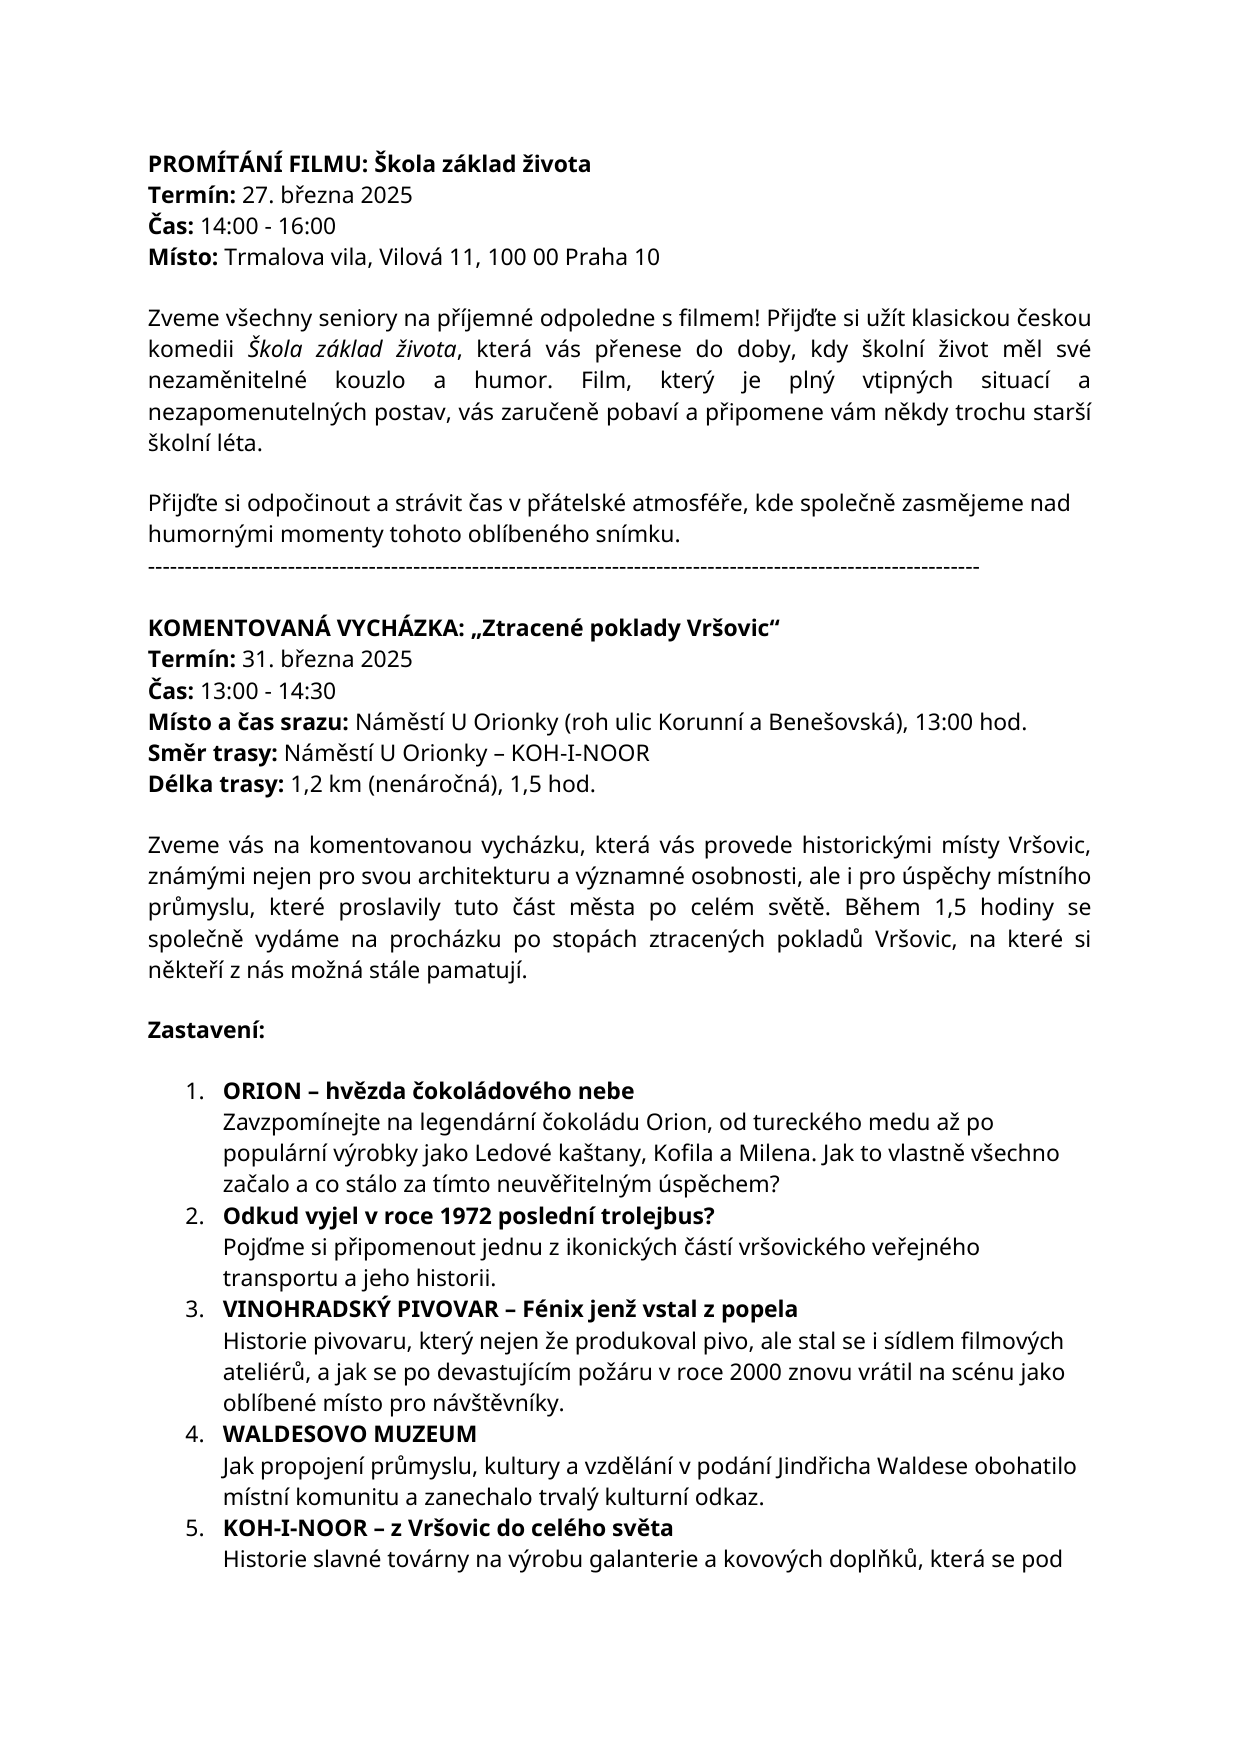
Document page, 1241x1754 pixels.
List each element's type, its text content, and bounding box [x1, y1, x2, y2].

text KOMENTOVANÁ VYCHÁZKA: „Ztracené poklady Vršovic“ [148, 612, 1093, 643]
text PROMÍTÁNÍ FILMU: Škola základ života Termín: 27. března 2025 Čas: 14:00 - 16:00 Místo: Trmalova vila, Vilová 11, 100 00 Praha 10 [148, 148, 1093, 273]
text Pojďme si připomenout jednu z ikonických částí vršovického veřejného transportu a jeho historii. [223, 1231, 1093, 1293]
text Zastavení: [148, 1014, 1093, 1046]
list WALDESOVO MUZEUM Jak propojení průmyslu, kultury a vzdělání v podání Jindřicha Waldese obohatilo místní komunitu a zanechalo trvalý kulturní odkaz. [185, 1418, 1093, 1512]
text Termín: 31. března 2025 Čas: 13:00 - 14:30 Místo a čas srazu: Náměstí U Orionky (roh ulic Korunní a Benešovská), 13:00 hod. Směr trasy: Náměstí U Orionky – KOH-I-NOOR Délka trasy: 1,2 km (nenáročná), 1,5 hod. [148, 643, 1093, 800]
text Zveme vás na komentovanou vycházku, která vás provede historickými místy Vršovic, známými nejen pro svou architekturu a významné osobnosti, ale i pro úspěchy místního průmyslu, které proslavily tuto část města po celém světě. Během 1,5 hodiny se společně vydáme na procházku po stopách ztracených pokladů Vršovic, na které si někteří z nás možná stále pamatují. [148, 829, 1093, 985]
list Odkud vyjel v roce 1972 poslední trolejbus? [185, 1200, 1093, 1231]
list VINOHRADSKÝ PIVOVAR – Fénix jenž vstal z popela Historie pivovaru, který nejen že produkoval pivo, ale stal se i sídlem filmových ateliérů, a jak se po devastujícím požáru v roce 2000 znovu vrátil na scénu jako oblíbené místo pro návštěvníky. [185, 1293, 1093, 1418]
text ----------------------------------------------------------------------------------------------------------------- [148, 550, 1093, 581]
list ORION – hvězda čokoládového nebe Zavzpomínejte na legendární čokoládu Orion, od tureckého medu až po populární výrobky jako Ledové kaštany, Kofila a Milena. Jak to vlastně všechno začalo a co stálo za tímto neuvěřitelným úspěchem? [185, 1075, 1093, 1200]
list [185, 1512, 1093, 1575]
text Přijďte si odpočinout a strávit čas v přátelské atmosféře, kde společně zasmějeme nad humornými momenty tohoto oblíbeného snímku. [148, 487, 1093, 550]
text Zveme všechny seniory na příjemné odpoledne s filmem! Přijďte si užít klasickou českou komedii Škola základ života, která vás přenese do doby, kdy školní život měl své nezaměnitelné kouzlo a humor. Film, který je plný vtipných situací a nezapomenutelných postav, vás zaručeně pobaví a připomene vám někdy trochu starší školní léta. [148, 302, 1093, 458]
